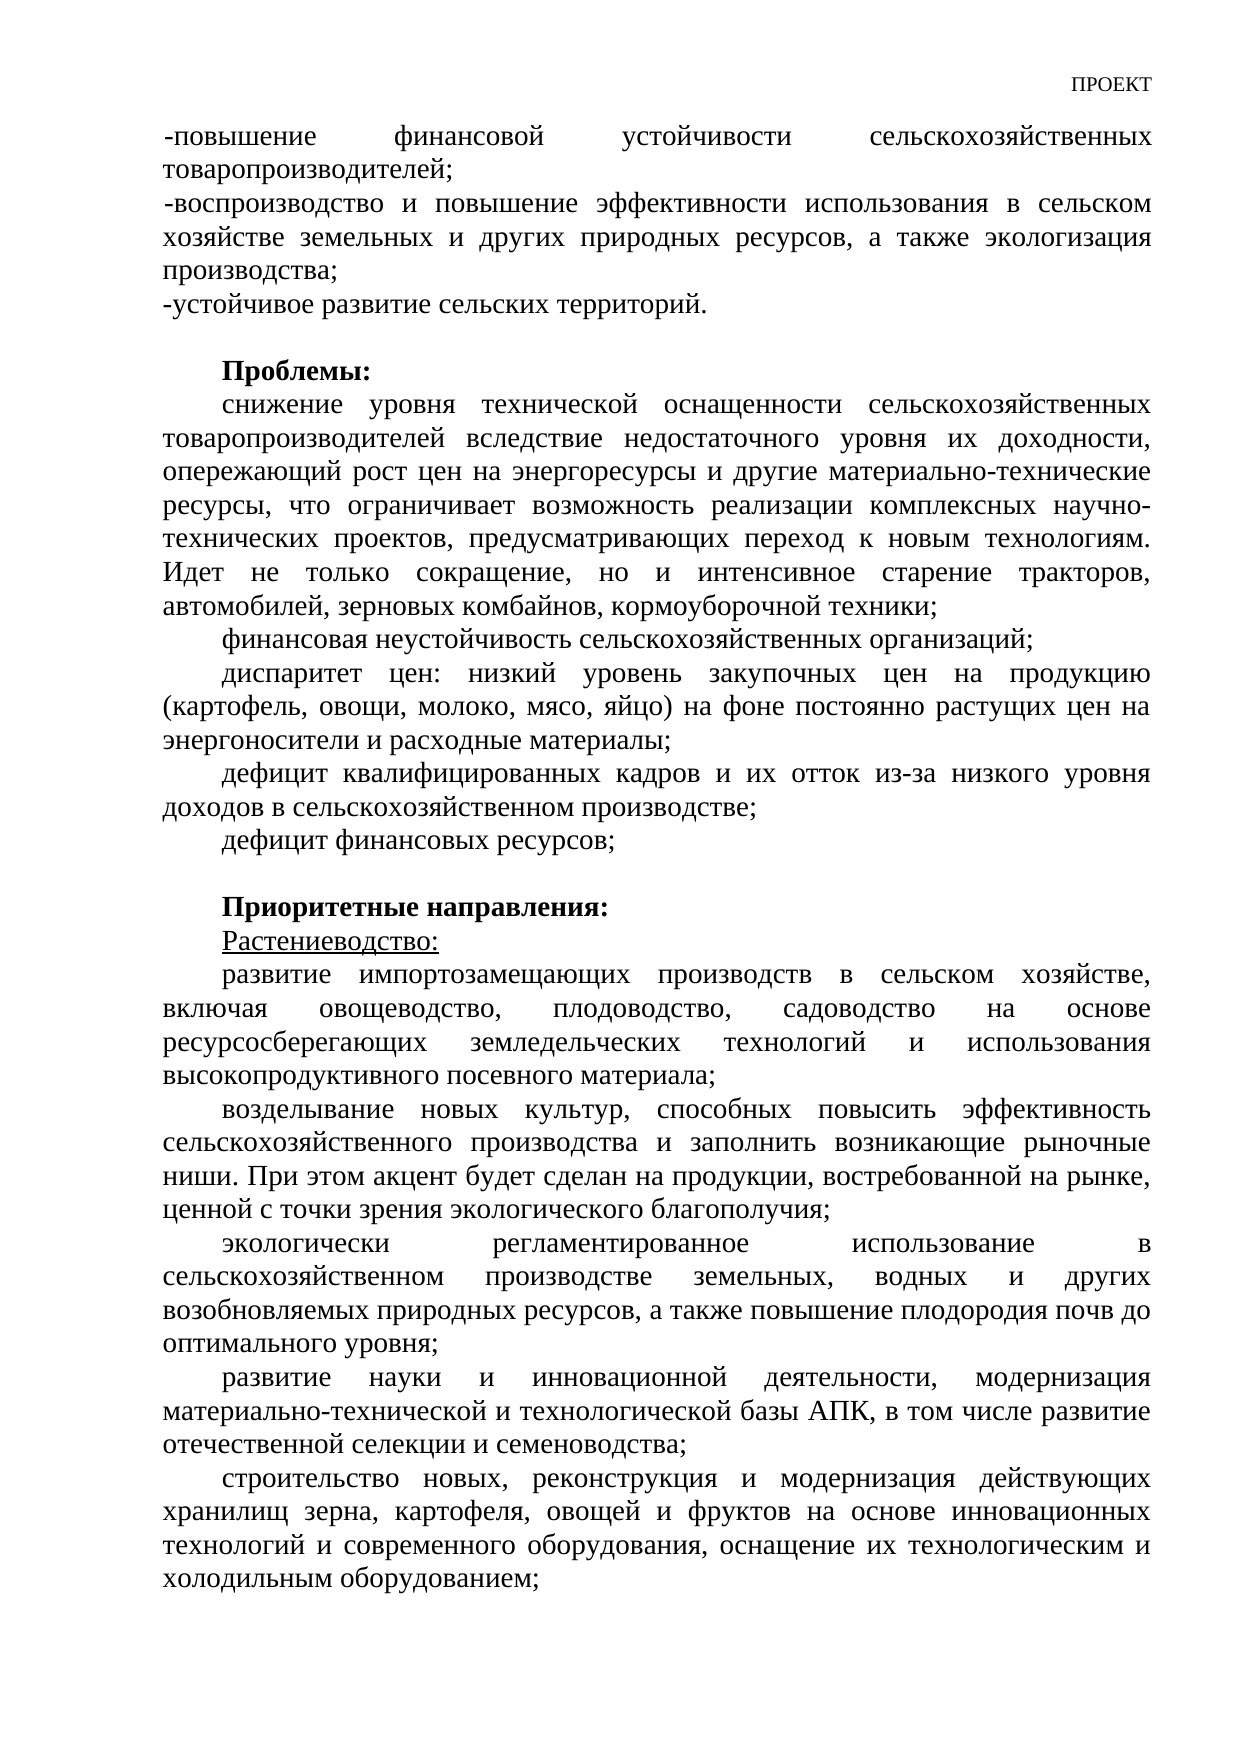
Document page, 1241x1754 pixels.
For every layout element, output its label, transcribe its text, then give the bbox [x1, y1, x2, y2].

text возделывание новых культур, способных повысить эффективность сельскохозяйственного производства и заполнить возникающие рыночные ниши. При этом акцент будет сделан на продукции, востребованной на рынке, ценной с точки зрения экологического благополучия; [162, 1091, 1152, 1225]
text дефицит финансовых ресурсов; [162, 822, 1152, 856]
text -воспроизводство и повышение эффективности использования в сельском хозяйстве земельных и других природных ресурсов, а также экологизация производства; [162, 185, 1153, 286]
text Приоритетные направления: [162, 889, 1152, 923]
text развитие науки и инновационной деятельности, модернизация материально-технической и технологической базы АПК, в том числе развитие отечественной селекции и семеноводства; [162, 1359, 1152, 1460]
text Проблемы: [162, 353, 1152, 386]
text экологически регламентированное использование в сельскохозяйственном производстве земельных, водных и других возобновляемых природных ресурсов, а также повышение плодородия почв до оптимального уровня; [162, 1225, 1152, 1359]
text финансовая неустойчивость сельскохозяйственных организаций; [162, 621, 1152, 655]
text -повышение финансовой устойчивости сельскохозяйственных товаропроизводителей; [162, 118, 1153, 185]
text Растениеводство: [162, 923, 1152, 957]
text -устойчивое развитие сельских территорий. [162, 286, 1152, 319]
text дефицит квалифицированных кадров и их отток из-за низкого уровня доходов в сельскохозяйственном производстве; [162, 755, 1152, 822]
text строительство новых, реконструкция и модернизация действующих хранилищ зерна, картофеля, овощей и фруктов на основе инновационных технологий и современного оборудования, оснащение их технологическим и холодильным оборудованием; [162, 1460, 1152, 1594]
text снижение уровня технической оснащенности сельскохозяйственных товаропроизводителей вследствие недостаточного уровня их доходности, опережающий рост цен на энергоресурсы и другие материально-технические ресурсы, что ограничивает возможность реализации комплексных научно-технических проектов, предусматривающих переход к новым технологиям. Идет не только сокращение, но и интенсивное старение тракторов, автомобилей, зерновых комбайнов, кормоуборочной техники; [162, 386, 1152, 621]
text диспаритет цен: низкий уровень закупочных цен на продукцию (картофель, овощи, молоко, мясо, яйцо) на фоне постоянно растущих цен на энергоносители и расходные материалы; [162, 655, 1152, 755]
text развитие импортозамещающих производств в сельском хозяйстве, включая овощеводство, плодоводство, садоводство на основе ресурсосберегающих земледельческих технологий и использования высокопродуктивного посевного материала; [162, 957, 1152, 1091]
